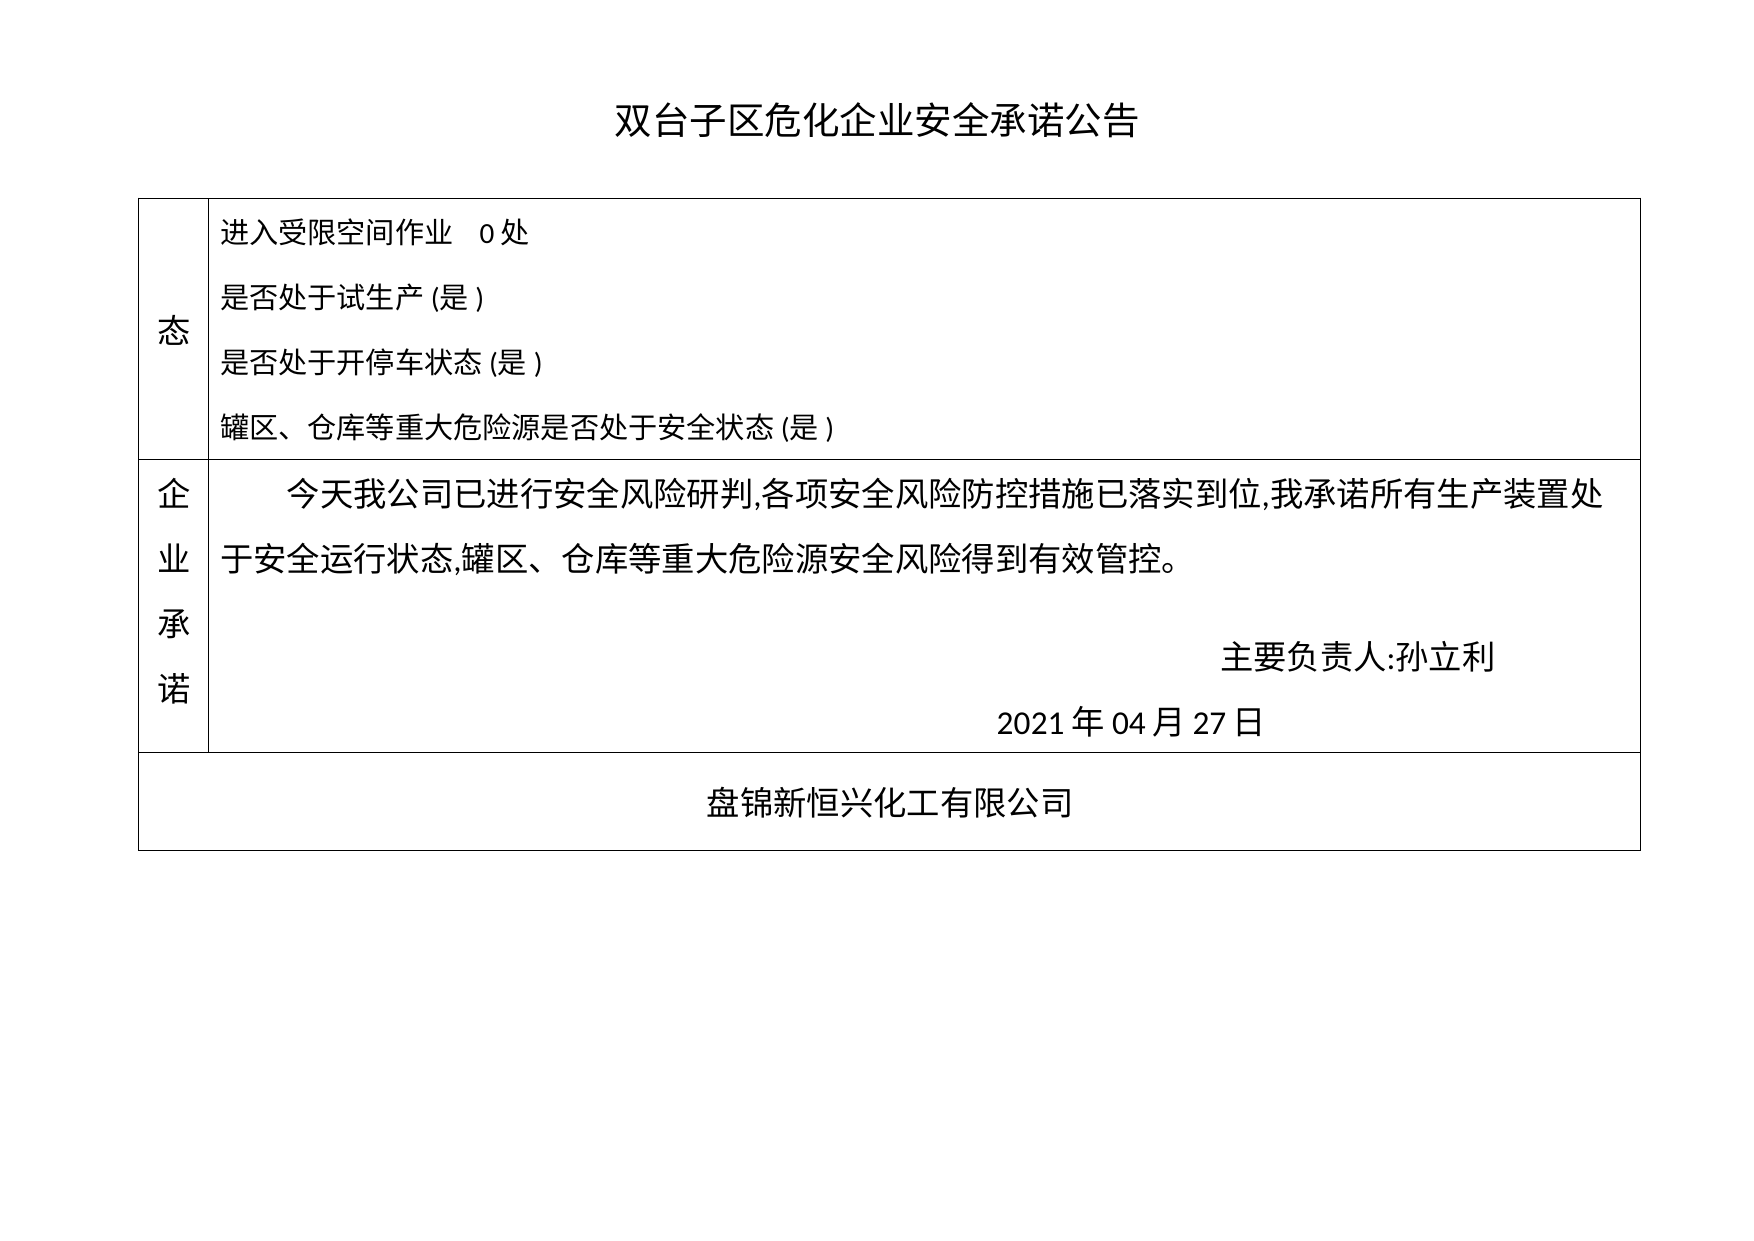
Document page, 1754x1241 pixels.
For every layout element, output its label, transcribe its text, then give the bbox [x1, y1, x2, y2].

table_cell 盘锦新恒兴化工有限公司 [139, 753, 1640, 849]
table_cell 今天我公司已进行安全风险研判,各项安全风险防控措施已落实到位,我承诺所有生产装置处于安全运行状态,罐区、仓库等重大危险源安全风险得到有效管控。 主要负责人:孙立利 2021年 04月27日 [209, 460, 1640, 752]
table_cell 企业状态 [139, 199, 208, 459]
table_cell 企业承诺 [139, 460, 208, 752]
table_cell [209, 199, 1640, 459]
